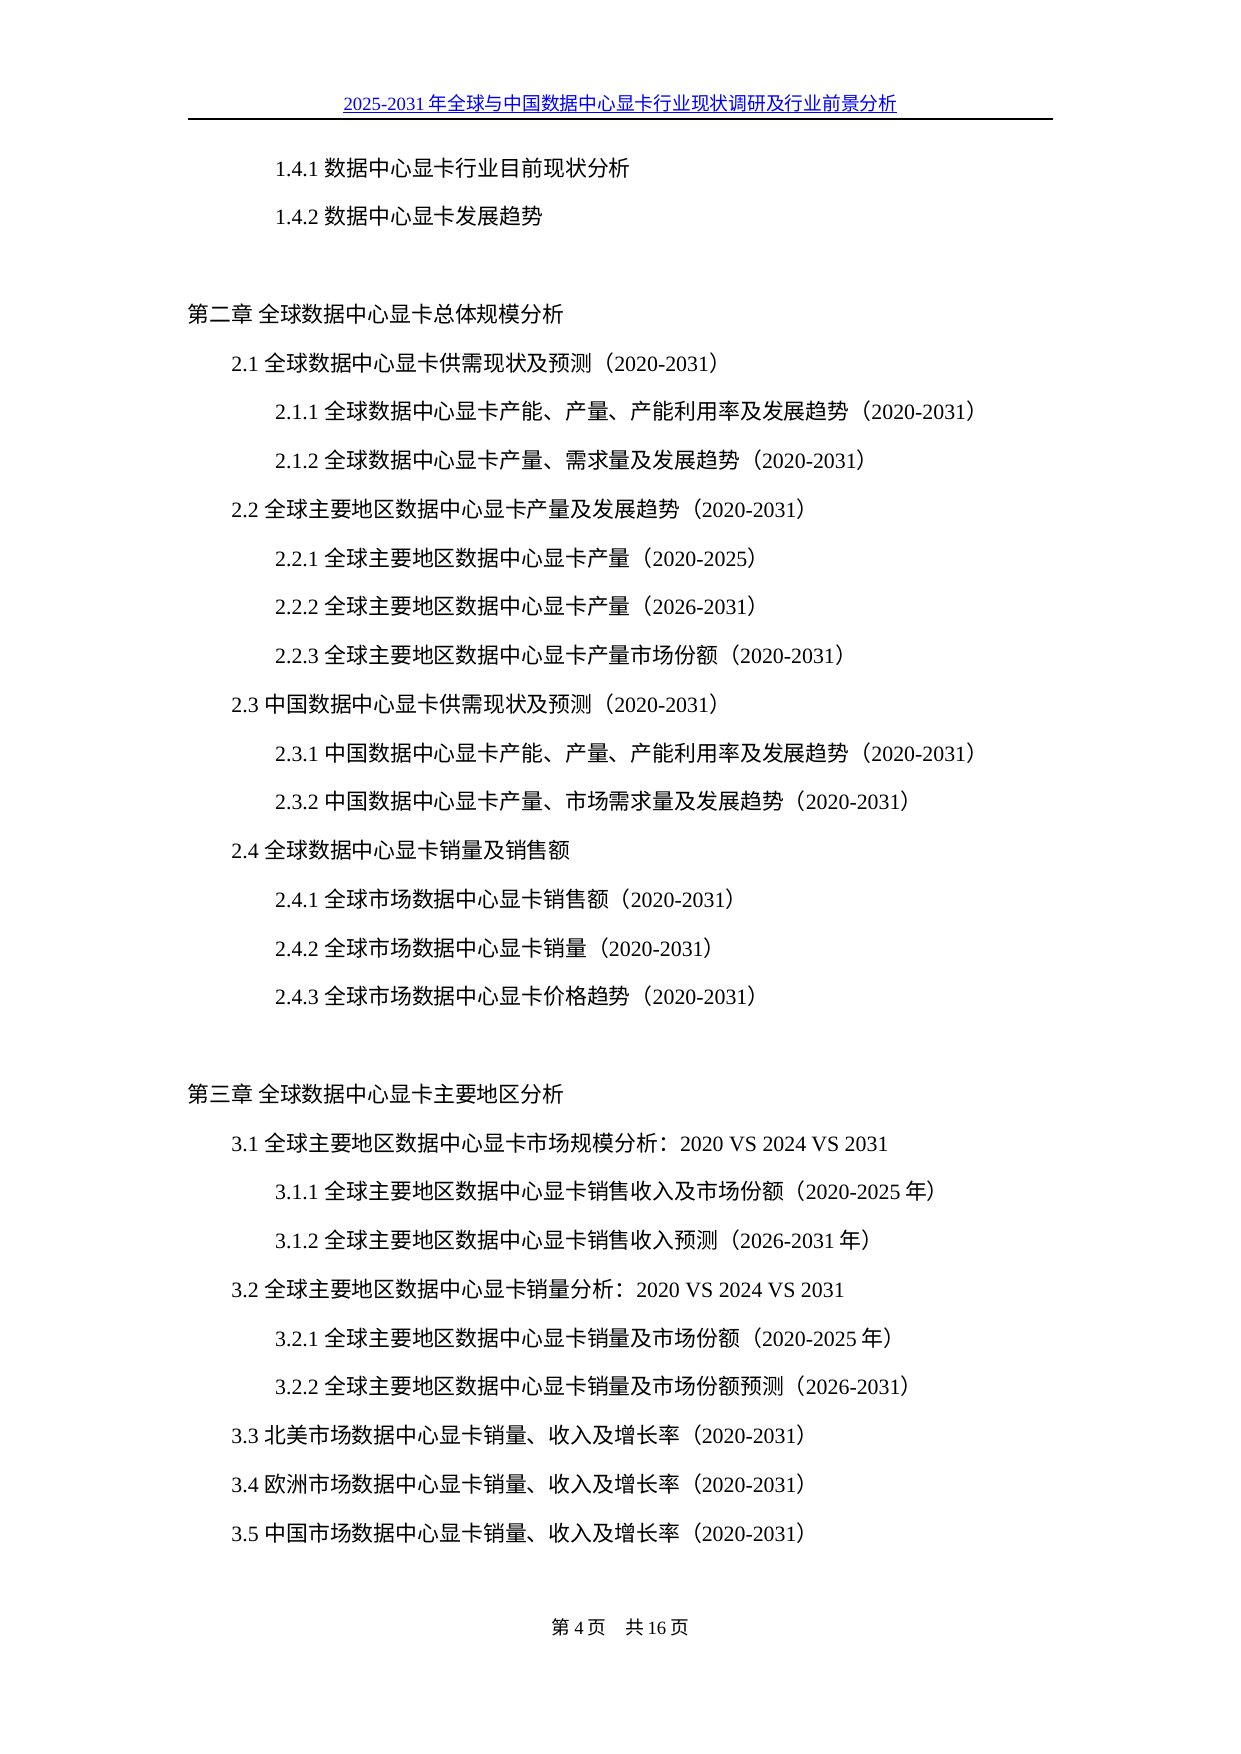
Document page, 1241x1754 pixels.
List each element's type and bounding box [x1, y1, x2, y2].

text [187, 150, 1053, 1548]
